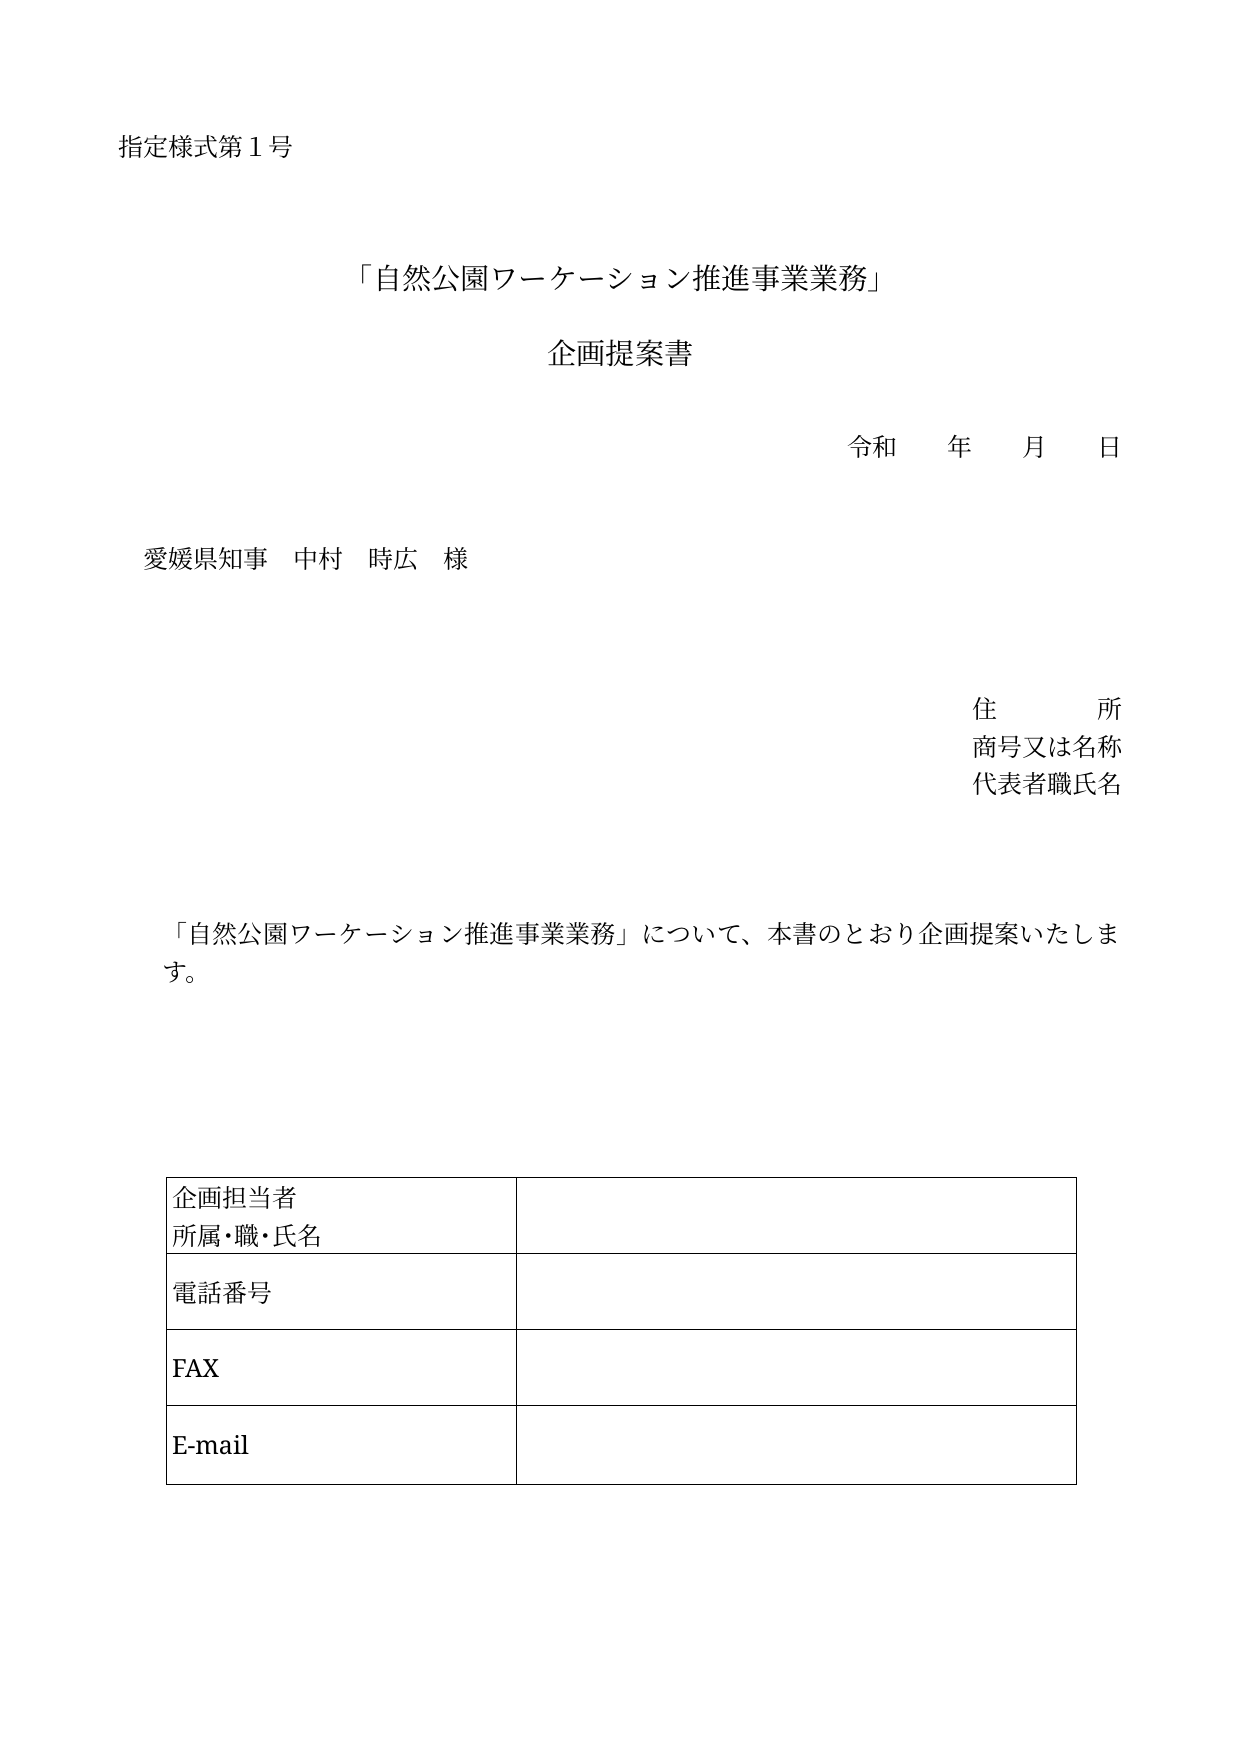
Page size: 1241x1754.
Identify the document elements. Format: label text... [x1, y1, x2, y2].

text 住 所 [118, 689, 1122, 727]
text 企画提案書 [118, 314, 1122, 389]
table_cell E-mail [167, 1406, 516, 1483]
table_cell [517, 1406, 1076, 1483]
table_cell [517, 1330, 1076, 1405]
text 愛媛県知事 中村 時広 様 [118, 539, 1122, 577]
text 令和 年 月 日 [118, 427, 1122, 464]
table_header [517, 1178, 1076, 1253]
text 「自然公園ワーケーション推進事業業務」 [118, 239, 1122, 314]
text 商号又は名称 [118, 727, 1122, 764]
table_cell FAX [167, 1330, 516, 1405]
text 「自然公園ワーケーション推進事業業務」について、本書のとおり企画提案いたします。 [162, 914, 1122, 989]
text 指定様式第１号 [118, 127, 1122, 164]
table_cell [517, 1254, 1076, 1329]
text 代表者職氏名 [118, 764, 1122, 802]
table_cell 電話番号 [167, 1254, 516, 1329]
table_header 企画担当者 所属･職･氏名 [167, 1178, 516, 1253]
